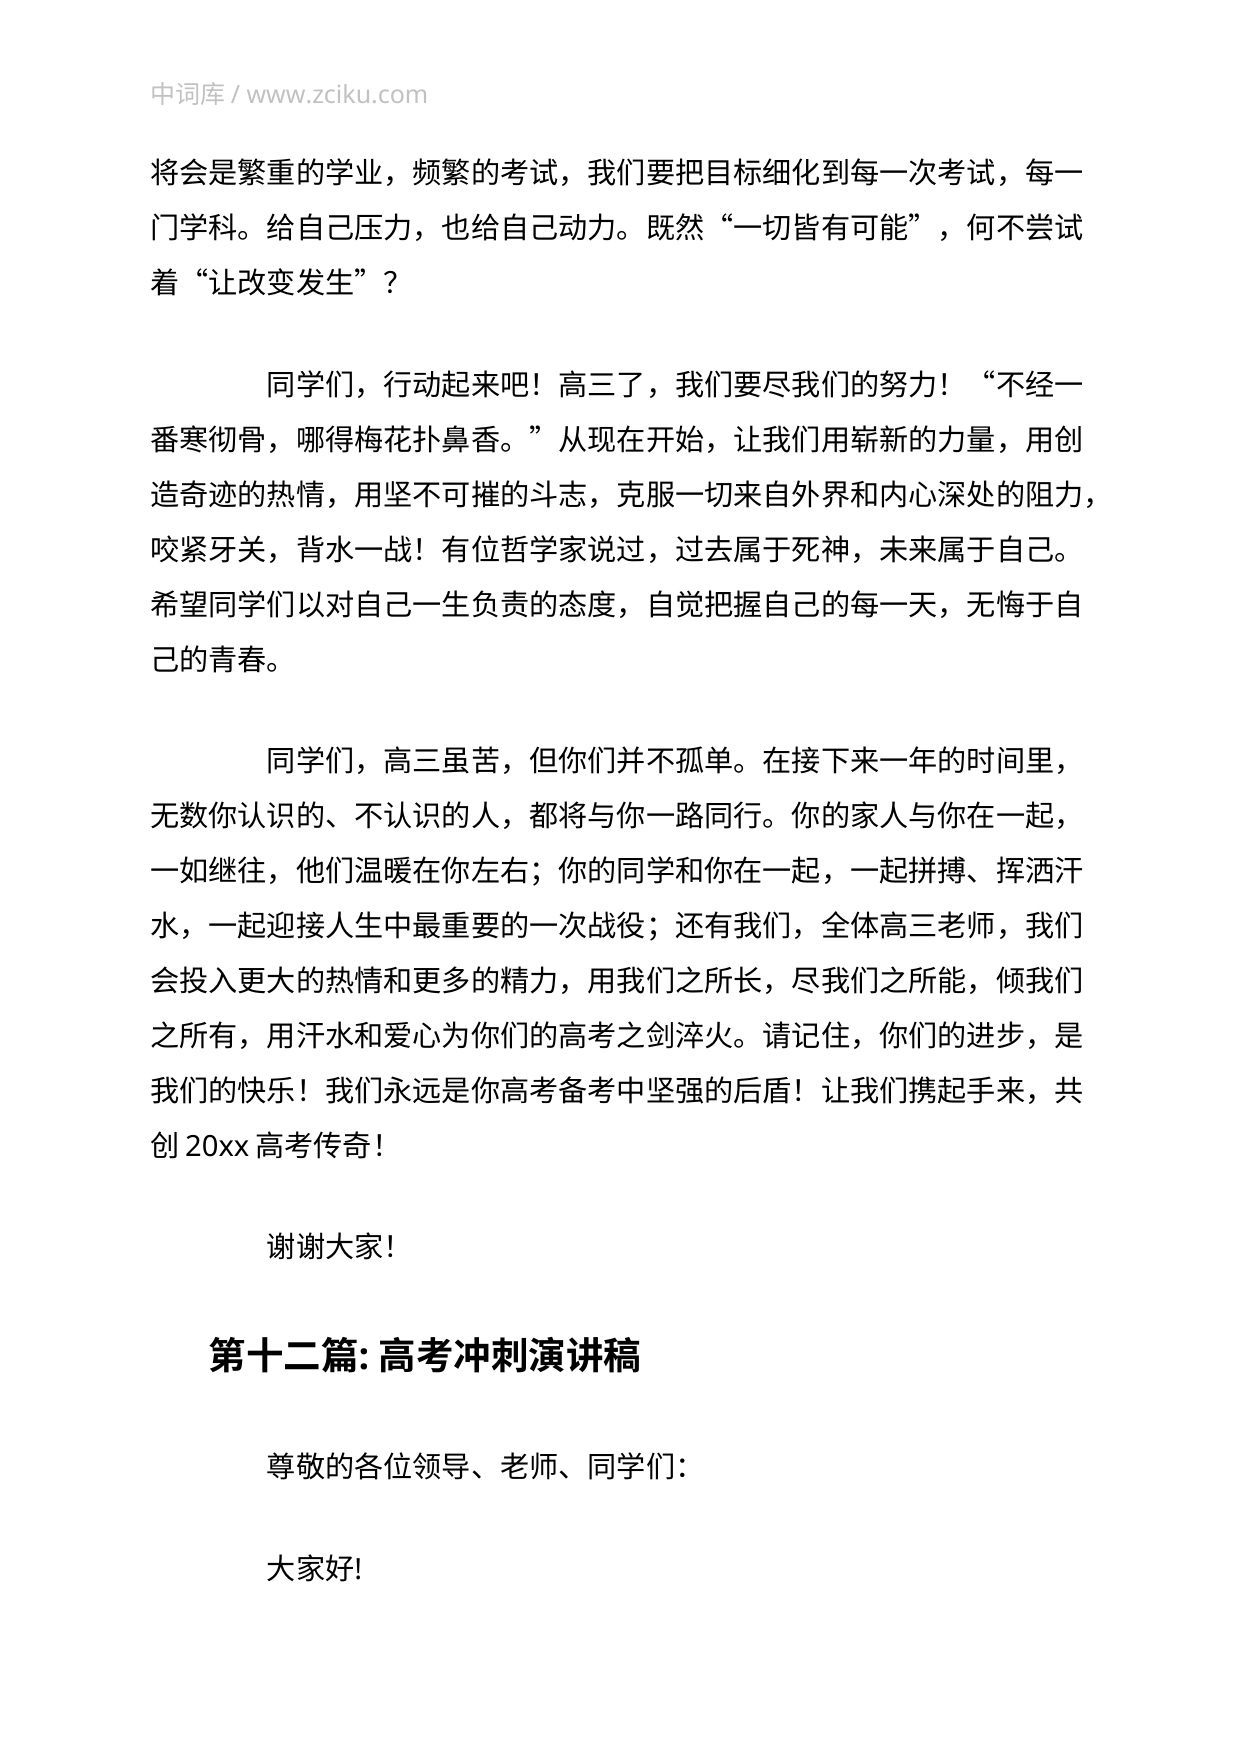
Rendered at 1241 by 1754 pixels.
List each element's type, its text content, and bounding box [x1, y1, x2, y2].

text 第十二篇: 高考冲刺演讲稿 [150, 1326, 1090, 1380]
text 谢谢大家！ [150, 1224, 1090, 1266]
text 大家好! [150, 1545, 1090, 1588]
text 尊敬的各位领导、老师、同学们： [150, 1443, 1090, 1486]
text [150, 150, 1090, 302]
text 同学们，行动起来吧！高三了，我们要尽我们的努力！“不经一番寒彻骨，哪得梅花扑鼻香。”从现在开始，让我们用崭新的力量，用创造奇迹的热情，用坚不可摧的斗志，克服一切来自外界和内心深处的阻力，咬紧牙关，背水一战！有位哲学家说过，过去属于死神，未来属于自己。希望同学们以对自己一生负责的态度，自觉把握自己的每一天，无悔于自己的青春。 [150, 362, 1090, 678]
text 同学们，高三虽苦，但你们并不孤单。在接下来一年的时间里，无数你认识的、不认识的人，都将与你一路同行。你的家人与你在一起，一如继往，他们温暖在你左右；你的同学和你在一起，一起拼搏、挥洒汗水，一起迎接人生中最重要的一次战役；还有我们，全体高三老师，我们会投入更大的热情和更多的精力，用我们之所长，尽我们之所能，倾我们之所有，用汗水和爱心为你们的高考之剑淬火。请记住，你们的进步，是我们的快乐！我们永远是你高考备考中坚强的后盾！让我们携起手来，共创20xx高考传奇！ [150, 738, 1090, 1164]
